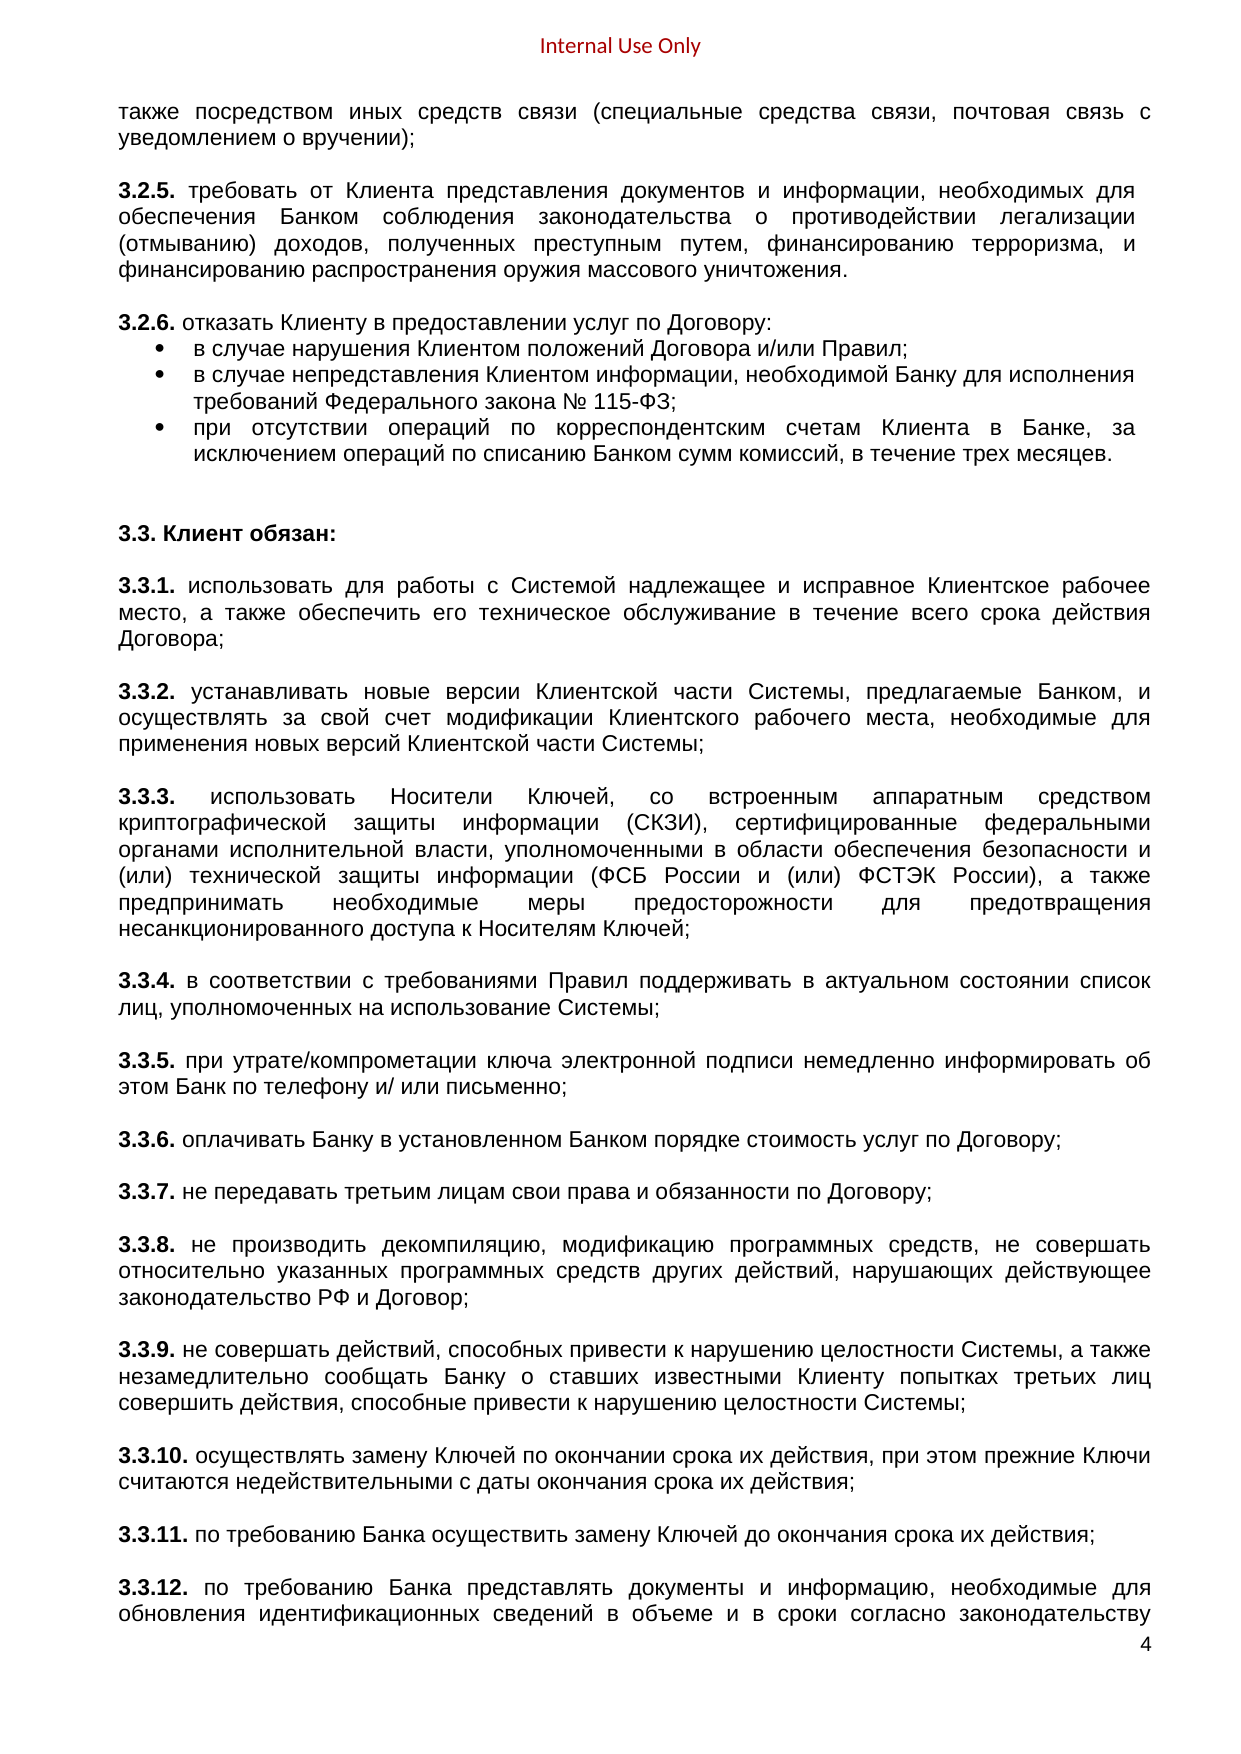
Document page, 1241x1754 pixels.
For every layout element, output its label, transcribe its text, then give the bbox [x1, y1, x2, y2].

text 3.3.6. оплачивать Банку в установленном Банком порядке стоимость услуг по Договору; [118, 1126, 1152, 1152]
text 3.3.3. использовать Носители Ключей, со встроенным аппаратным средством криптографической защиты информации (СКЗИ), сертифицированные федеральными органами исполнительной власти, уполномоченными в области обеспечения безопасности и (или) технической защиты информации (ФСБ России и (или) ФСТЭК России), а также предпринимать необходимые меры предосторожности для предотвращения несанкционированного доступа к Носителям Ключей; [118, 783, 1152, 941]
text 3.3.8. не производить декомпиляцию, модификацию программных средств, не совершать относительно указанных программных средств других действий, нарушающих действующее законодательство РФ и Договор; [118, 1231, 1152, 1310]
text 3.3. Клиент обязан: [118, 519, 1152, 546]
list в случае непредставления Клиентом информации, необходимой Банку для исполнения требований Федерального закона № 115-ФЗ; [156, 361, 1152, 414]
text 3.3.5. при утрате/компрометации ключа электронной подписи немедленно информировать об этом Банк по телефону и/ или письменно; [118, 1047, 1152, 1099]
text 3.3.2. устанавливать новые версии Клиентской части Системы, предлагаемые Банком, и осуществлять за свой счет модификации Клиентского рабочего места, необходимые для применения новых версий Клиентской части Системы; [118, 678, 1152, 757]
list при отсутствии операций по корреспондентским счетам Клиента в Банке, за исключением операций по списанию Банком сумм комиссий, в течение трех месяцев. [156, 414, 1136, 467]
text 3.3.9. не совершать действий, способных привести к нарушению целостности Системы, а также незамедлительно сообщать Банку о ставших известными Клиенту попытках третьих лиц совершить действия, способные привести к нарушению целостности Системы; [118, 1336, 1152, 1416]
text 3.2.6. отказать Клиенту в предоставлении услуг по Договору: [118, 309, 1136, 335]
list в случае нарушения Клиентом положений Договора и/или Правил; [156, 335, 1136, 361]
text 3.3.4. в соответствии с требованиями Правил поддерживать в актуальном состоянии список лиц, уполномоченных на использование Системы; [118, 967, 1152, 1020]
text 3.3.11. по требованию Банка осуществить замену Ключей до окончания срока их действия; [118, 1521, 1152, 1547]
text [118, 98, 1152, 151]
text 3.3.10. осуществлять замену Ключей по окончании срока их действия, при этом прежние Ключи считаются недействительными с даты окончания срока их действия; [118, 1442, 1152, 1494]
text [118, 1574, 1152, 1626]
text 3.2.5. требовать от Клиента представления документов и информации, необходимых для обеспечения Банком соблюдения законодательства о противодействии легализации (отмыванию) доходов, полученных преступным путем, финансированию терроризма, и финансированию распространения оружия массового уничтожения. [118, 177, 1136, 282]
text 3.3.1. использовать для работы с Системой надлежащее и исправное Клиентское рабочее место, а также обеспечить его техническое обслуживание в течение всего срока действия Договора; [118, 572, 1152, 651]
text 3.3.7. не передавать третьим лицам свои права и обязанности по Договору; [118, 1178, 1152, 1205]
